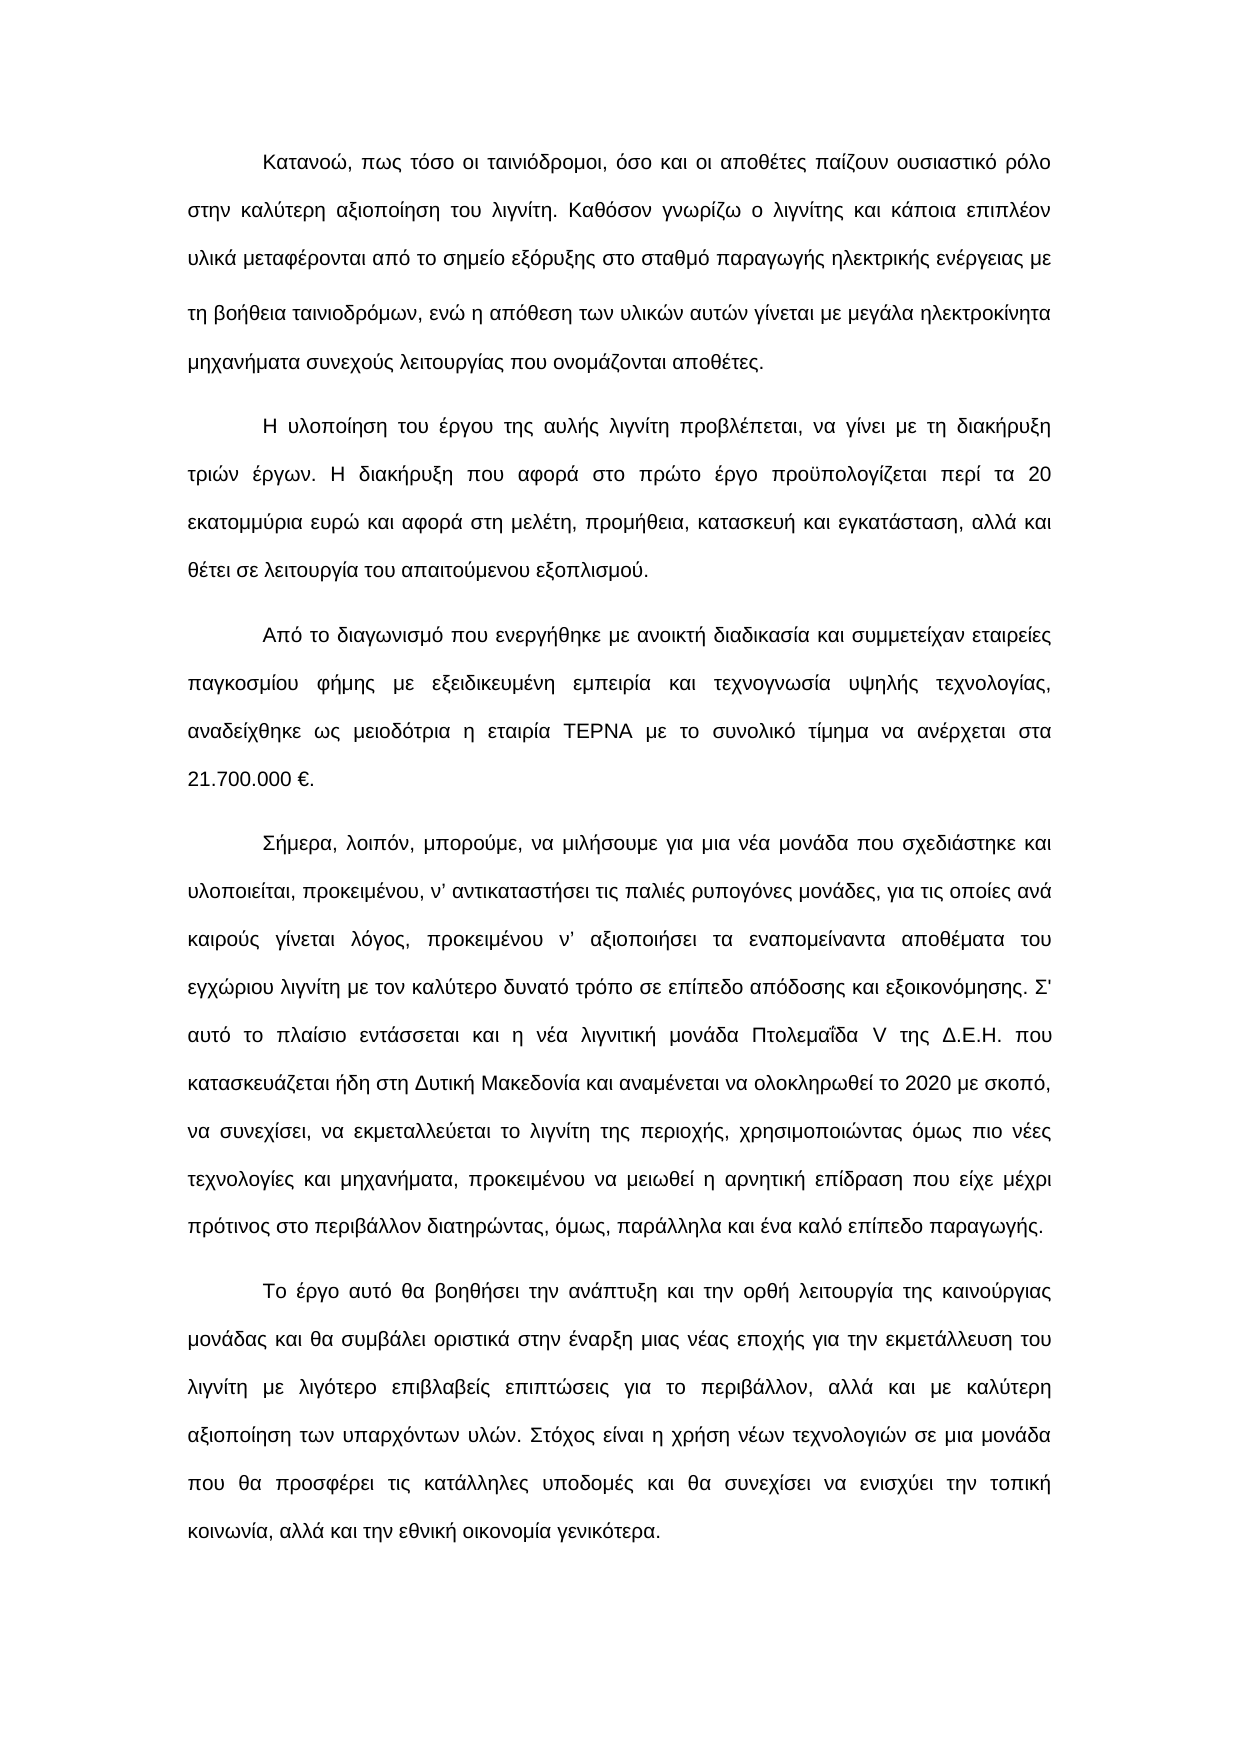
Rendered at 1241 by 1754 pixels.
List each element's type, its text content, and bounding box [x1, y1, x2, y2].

text Η υλοποίηση του έργου της αυλής λιγνίτη προβλέπεται, να γίνει με τη διακήρυξη τριών έργων. Η διακήρυξη που αφορά στο πρώτο έργο προϋπολογίζεται περί τα 20 εκατομμύρια ευρώ και αφορά στη μελέτη, προμήθεια, κατασκευή και εγκατάσταση, αλλά και θέτει σε λειτουργία του απαιτούμενου εξοπλισμού. [187, 414, 1053, 582]
text Κατανοώ, πως τόσο οι ταινιόδρομοι, όσο και οι αποθέτες παίζουν ουσιαστικό ρόλο στην καλύτερη αξιοποίηση του λιγνίτη. Καθόσον γνωρίζω ο λιγνίτης και κάποια επιπλέον υλικά μεταφέρονται από το σημείο εξόρυξης στο σταθμό παραγωγής ηλεκτρικής ενέργειας με τη βοήθεια ταινιοδρόμων, ενώ η απόθεση των υλικών αυτών γίνεται με μεγάλα ηλεκτροκίνητα μηχανήματα συνεχούς λειτουργίας που ονομάζονται αποθέτες. [187, 150, 1053, 374]
text Το έργο αυτό θα βοηθήσει την ανάπτυξη και την ορθή λειτουργία της καινούργιας μονάδας και θα συμβάλει οριστικά στην έναρξη μιας νέας εποχής για την εκμετάλλευση του λιγνίτη με λιγότερο επιβλαβείς επιπτώσεις για το περιβάλλον, αλλά και με καλύτερη αξιοποίηση των υπαρχόντων υλών. Στόχος είναι η χρήση νέων τεχνολογιών σε μια μονάδα που θα προσφέρει τις κατάλληλες υποδομές και θα συνεχίσει να ενισχύει την τοπική κοινωνία, αλλά και την εθνική οικονομία γενικότερα. [187, 1279, 1053, 1542]
text Από το διαγωνισμό που ενεργήθηκε με ανοικτή διαδικασία και συμμετείχαν εταιρείες παγκοσμίου φήμης με εξειδικευμένη εμπειρία και τεχνογνωσία υψηλής τεχνολογίας, αναδείχθηκε ως μειοδότρια η εταιρία ΤΕΡΝΑ με το συνολικό τίμημα να ανέρχεται στα 21.700.000 €. [187, 623, 1053, 790]
text Σήμερα, λοιπόν, μπορούμε, να μιλήσουμε για μια νέα μονάδα που σχεδιάστηκε και υλοποιείται, προκειμένου, ν’ αντικαταστήσει τις παλιές ρυπογόνες μονάδες, για τις οποίες ανά καιρούς γίνεται λόγος, προκειμένου ν’ αξιοποιήσει τα εναπομείναντα αποθέματα του εγχώριου λιγνίτη με τον καλύτερο δυνατό τρόπο σε επίπεδο απόδοσης και εξοικονόμησης. Σ' αυτό το πλαίσιο εντάσσεται και η νέα λιγνιτική μονάδα Πτολεμαΐδα V της Δ.Ε.Η. που κατασκευάζεται ήδη στη Δυτική Μακεδονία και αναμένεται να ολοκληρωθεί το 2020 με σκοπό, να συνεχίσει, να εκμεταλλεύεται το λιγνίτη της περιοχής, χρησιμοποιώντας όμως πιο νέες τεχνολογίες και μηχανήματα, προκειμένου να μειωθεί η αρνητική επίδραση που είχε μέχρι πρότινος στο περιβάλλον διατηρώντας, όμως, παράλληλα και ένα καλό επίπεδο παραγωγής. [187, 831, 1053, 1238]
